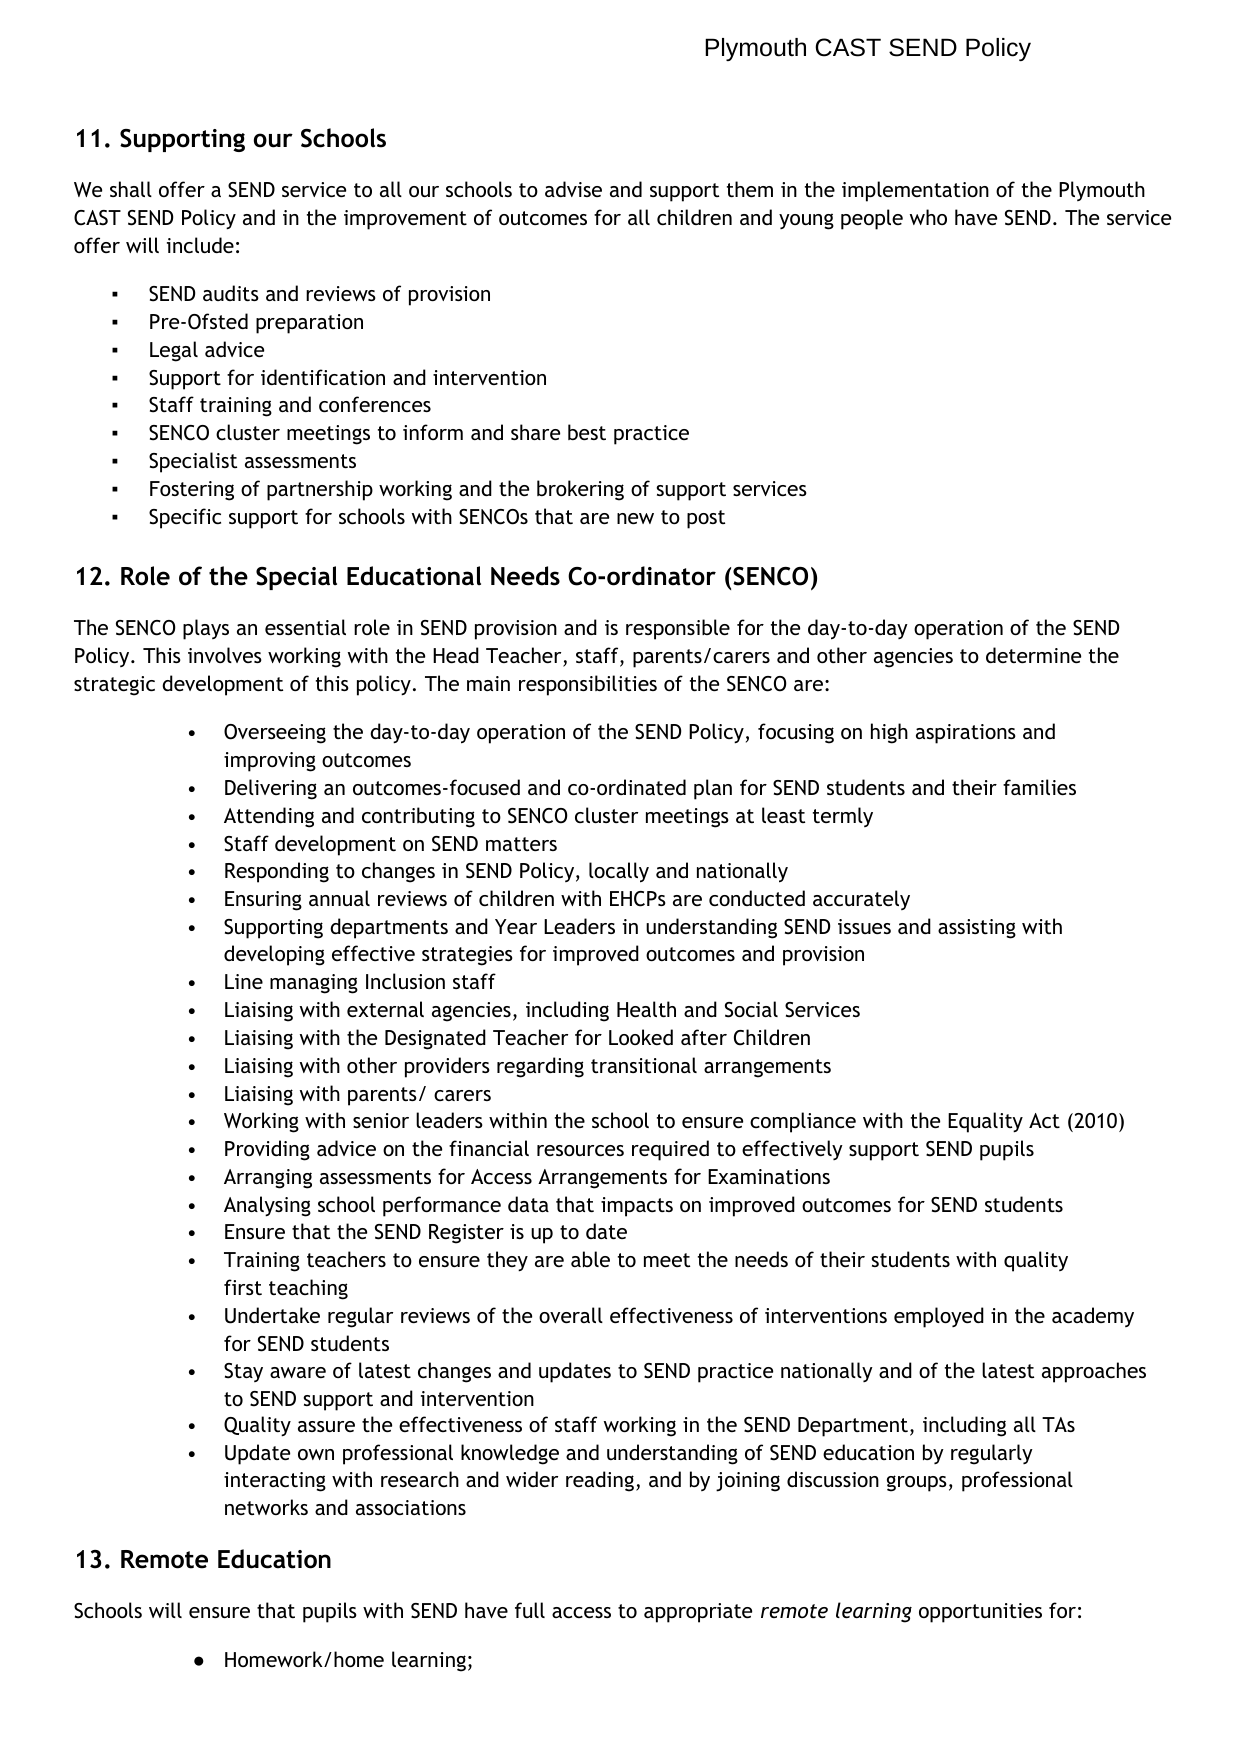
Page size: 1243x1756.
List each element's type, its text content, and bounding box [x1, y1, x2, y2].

list SEND audits and reviews of provision [111, 282, 1199, 306]
list Delivering an outcomes-focused and co-ordinated plan for SEND students and their families [186, 776, 1199, 800]
list Fostering of partnership working and the brokering of support services [111, 477, 1199, 501]
list Staff development on SEND matters [186, 831, 1199, 856]
list Stay aware of latest changes and updates to SEND practice nationally and of the latest approaches to SEND support and intervention [186, 1359, 1169, 1411]
list Liaising with the Designated Teacher for Looked after Children [186, 1026, 1199, 1050]
list Legal advice [111, 338, 1199, 362]
list Responding to changes in SEND Policy, locally and nationally [186, 859, 1199, 883]
list Update own professional knowledge and understanding of SEND education by regularly interacting with research and wider reading, and by joining discussion groups, professional networks and associations [186, 1441, 1138, 1520]
list Specialist assessments [111, 449, 1199, 473]
list Liaising with external agencies, including Health and Social Services [186, 998, 1199, 1022]
list Liaising with other providers regarding transitional arrangements [186, 1053, 1199, 1078]
list Undertake regular reviews of the overall effectiveness of interventions employed in the academy for SEND students [186, 1304, 1164, 1356]
list Supporting departments and Year Leaders in understanding SEND issues and assisting with developing effective strategies for improved outcomes and provision [186, 914, 1167, 966]
list Staff training and conferences [111, 393, 1199, 417]
list Attending and contributing to SENCO cluster meetings at least termly [186, 803, 1199, 828]
list Line managing Inclusion staff [186, 970, 1199, 994]
list Liaising with parents/ carers [186, 1081, 1199, 1106]
list Ensuring annual reviews of children with EHCPs are conducted accurately [186, 887, 1199, 911]
list Training teachers to ensure they are able to meet the needs of their students with quality first teaching [186, 1248, 1110, 1300]
list Working with senior leaders within the school to ensure compliance with the Equality Act (2010) [186, 1109, 1199, 1133]
subtitle Supporting our Schools [74, 124, 1199, 153]
subtitle Remote Education [74, 1545, 1199, 1574]
list Providing advice on the financial resources required to effectively support SEND pupils [186, 1137, 1199, 1161]
list Ensure that the SEND Register is up to date [186, 1220, 1199, 1244]
list Quality assure the effectiveness of staff working in the SEND Department, including all TAs [186, 1414, 1199, 1438]
list Arranging assessments for Access Arrangements for Examinations [186, 1165, 1199, 1189]
list Pre-Ofsted preparation [111, 310, 1199, 334]
subtitle Role of the Special Educational Needs Co-ordinator (SENCO) [74, 562, 1199, 591]
list Support for identification and intervention [111, 366, 1199, 390]
list Homework/home learning; [192, 1647, 1199, 1672]
text We shall offer a SEND service to all our schools to advise and support them in the implementation of the Plymouth CAST SEND Policy and in the improvement of outcomes for all children and young people who have SEND. The service offer will include: [74, 178, 1177, 258]
list Overseeing the day-to-day operation of the SEND Policy, focusing on high aspirations and improving outcomes [186, 720, 1151, 772]
list SENCO cluster meetings to inform and share best practice [111, 421, 1199, 445]
text The SENCO plays an essential role in SEND provision and is responsible for the day-to-day operation of the SEND Policy. This involves working with the Head Teacher, staff, parents/carers and other agencies to determine the strategic development of this policy. The main responsibilities of the SENCO are: [74, 616, 1121, 696]
text Schools will ensure that pupils with SEND have full access to appropriate remote learning opportunities for: [74, 1599, 1199, 1623]
list Specific support for schools with SENCOs that are new to post [111, 504, 1199, 529]
list Analysing school performance data that impacts on improved outcomes for SEND students [186, 1192, 1199, 1217]
